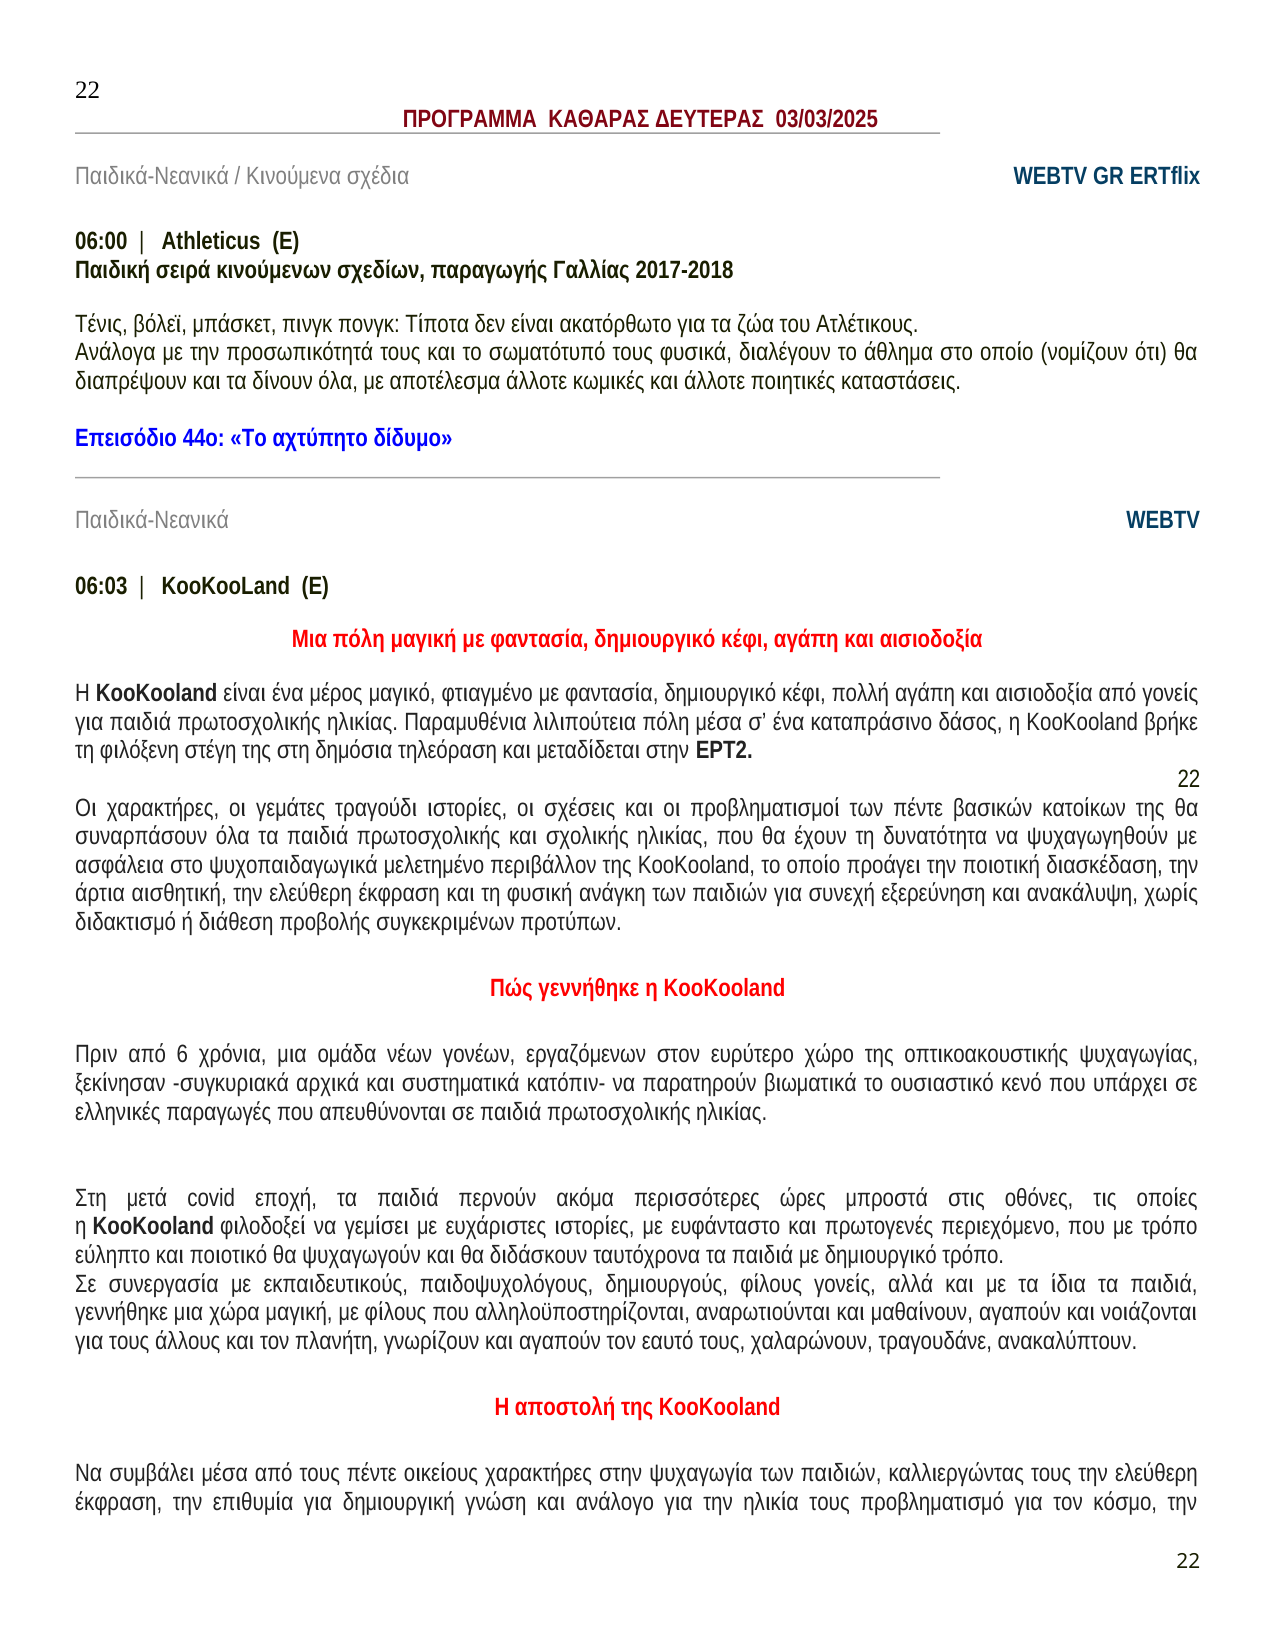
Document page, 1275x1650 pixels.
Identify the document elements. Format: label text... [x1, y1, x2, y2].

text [75, 1458, 1200, 1515]
text Η αποστολή της KooKooland [75, 1383, 1200, 1421]
text Μια πόλη μαγική με φαντασία, δημιουργικό κέφι, αγάπη και αισιοδοξία [75, 624, 1200, 653]
text Πριν από 6 χρόνια, μια ομάδα νέων γονέων, εργαζόμενων στον ευρύτερο χώρο της οπτικοακουστικής ψυχαγωγίας, ξεκίνησαν -συγκυριακά αρχικά και συστηματικά κατόπιν- να παρατηρούν βιωματικά το ουσιαστικό κενό που υπάρχει σε ελληνικές παραγωγές που απευθύνονται σε παιδιά πρωτοσχολικής ηλικίας. [75, 1039, 1200, 1125]
text Σε συνεργασία με εκπαιδευτικούς, παιδοψυχολόγους, δημιουργούς, φίλους γονείς, αλλά και με τα ίδια τα παιδιά, γεννήθηκε μια χώρα μαγική, με φίλους που αλληλοϋποστηρίζονται, αναρωτιούνται και μαθαίνουν, αγαπούν και νοιάζονται για τους άλλους και τον πλανήτη, γνωρίζουν και αγαπούν τον εαυτό τους, χαλαρώνουν, τραγουδάνε, ανακαλύπτουν. [75, 1268, 1200, 1354]
text Πώς γεννήθηκε η KooKooland [75, 964, 1200, 1002]
text Tένις, βόλεϊ, μπάσκετ, πινγκ πονγκ: Τίποτα δεν είναι ακατόρθωτο για τα ζώα του Ατλέτικους. [75, 308, 1200, 337]
text ΠΡΟΓΡΑΜΜΑ ΚΑΘΑΡΑΣ ΔΕΥΤΕΡΑΣ 03/03/2025 [75, 104, 1200, 132]
table_header Παιδικά-Νεανικά [75, 506, 637, 534]
text 06:03 | KooKooLand (E) [75, 534, 1200, 599]
text Η KooKooland είναι ένα μέρος μαγικό, φτιαγμένο με φαντασία, δημιουργικό κέφι, πολλή αγάπη και αισιοδοξία από γονείς για παιδιά πρωτοσχολικής ηλικίας. Παραμυθένια λιλιπούτεια πόλη μέσα σ’ ένα καταπράσινο δάσος, η KooKooland βρήκε τη φιλόξενη στέγη της στη δημόσια τηλεόραση και μεταδίδεται στην ΕΡΤ2. [75, 678, 1200, 764]
text Οι χαρακτήρες, οι γεμάτες τραγούδι ιστορίες, οι σχέσεις και οι προβληματισμοί των πέντε βασικών κατοίκων της θα συναρπάσουν όλα τα παιδιά πρωτοσχολικής και σχολικής ηλικίας, που θα έχουν τη δυνατότητα να ψυχαγωγηθούν με ασφάλεια στο ψυχοπαιδαγωγικά μελετημένο περιβάλλον της KooKooland, το οποίο προάγει την ποιοτική διασκέδαση, την άρτια αισθητική, την ελεύθερη έκφραση και τη φυσική ανάγκη των παιδιών για συνεχή εξερεύνηση και ανακάλυψη, χωρίς διδακτισμό ή διάθεση προβολής συγκεκριμένων προτύπων. [75, 792, 1200, 936]
text 06:00 | Athleticus (E) Παιδική σειρά κινούμενων σχεδίων, παραγωγής Γαλλίας 2017-2018 [75, 190, 1200, 283]
table_header Παιδικά-Νεανικά / Κινούμενα σχέδια [75, 161, 637, 190]
text Ανάλογα με την προσωπικότητά τους και το σωματότυπό τους φυσικά, διαλέγουν το άθλημα στο οποίο (νομίζουν ότι) θα διαπρέψουν και τα δίνουν όλα, με αποτέλεσμα άλλοτε κωμικές και άλλοτε ποιητικές καταστάσεις. [75, 337, 1200, 394]
text Eπεισόδιο 1ο [75, 75, 1200, 104]
table_header WEBTV GR ERTflix [638, 161, 1200, 190]
text Στη μετά covid εποχή, τα παιδιά περνούν ακόμα περισσότερες ώρες μπροστά στις οθόνες, τις οποίες η KooKooland φιλοδοξεί να γεμίσει με ευχάριστες ιστορίες, με ευφάνταστο και πρωτογενές περιεχόμενο, που με τρόπο εύληπτο και ποιοτικό θα ψυχαγωγούν και θα διδάσκουν ταυτόχρονα τα παιδιά με δημιουργικό τρόπο. [75, 1183, 1200, 1268]
text Eπεισόδιο 44ο: «Το αχτύπητο δίδυμο» [75, 394, 1200, 452]
table_header WEBTV [638, 506, 1200, 534]
